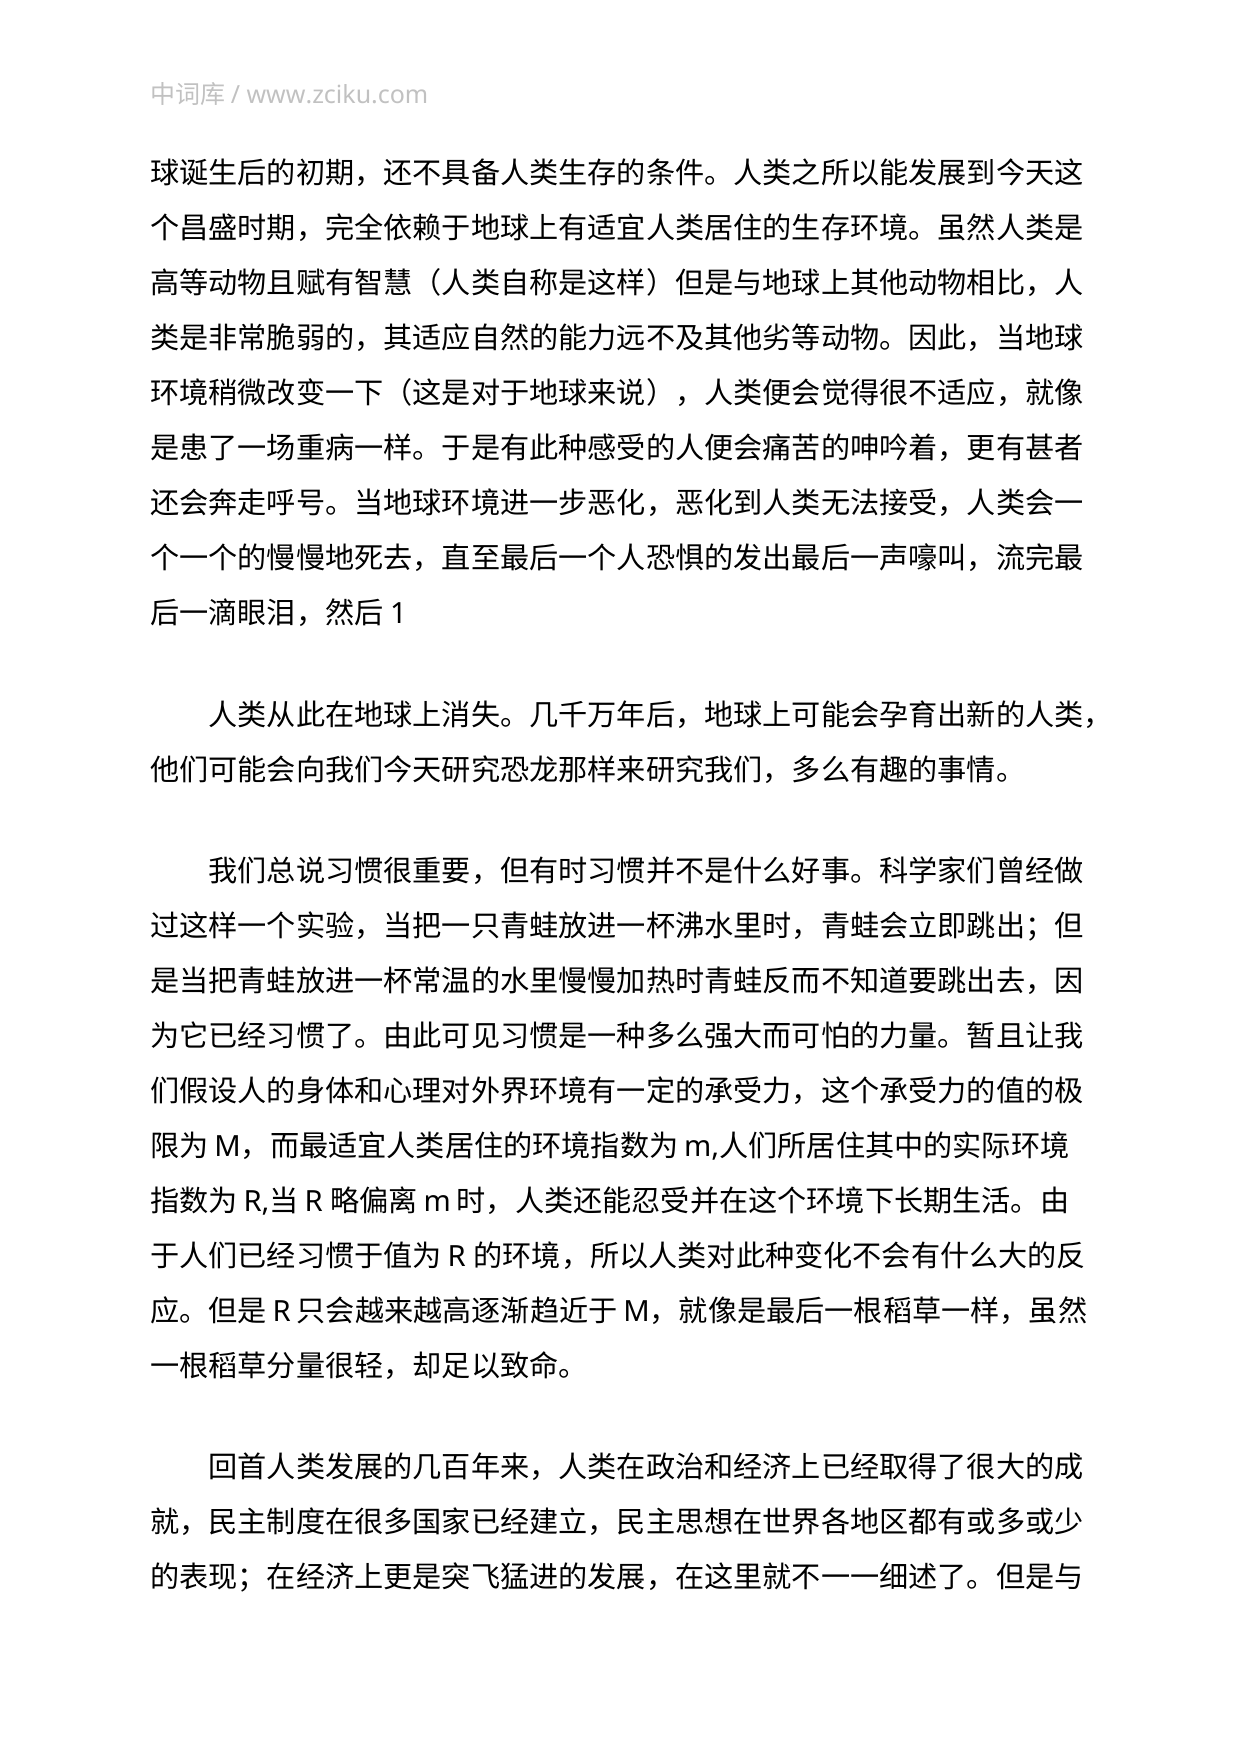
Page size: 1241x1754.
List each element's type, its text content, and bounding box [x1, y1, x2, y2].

text 我们总说习惯很重要，但有时习惯并不是什么好事。科学家们曾经做过这样一个实验，当把一只青蛙放进一杯沸水里时，青蛙会立即跳出；但是当把青蛙放进一杯常温的水里慢慢加热时青蛙反而不知道要跳出去，因为它已经习惯了。由此可见习惯是一种多么强大而可怕的力量。暂且让我们假设人的身体和心理对外界环境有一定的承受力，这个承受力的值的极限为M，而最适宜人类居住的环境指数为m,人们所居住其中的实际环境指数为R,当R 略偏离m时，人类还能忍受并在这个环境下长期生活。由于人们已经习惯于值为R 的环境，所以人类对此种变化不会有什么大的反应。但是R只会越来越高逐渐趋近于M，就像是最后一根稻草一样，虽然一根稻草分量很轻，却足以致命。 [150, 848, 1090, 1384]
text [150, 150, 1090, 632]
text 人类从此在地球上消失。几千万年后，地球上可能会孕育出新的人类，他们可能会向我们今天研究恐龙那样来研究我们，多么有趣的事情。 [150, 691, 1090, 788]
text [150, 1444, 1090, 1596]
